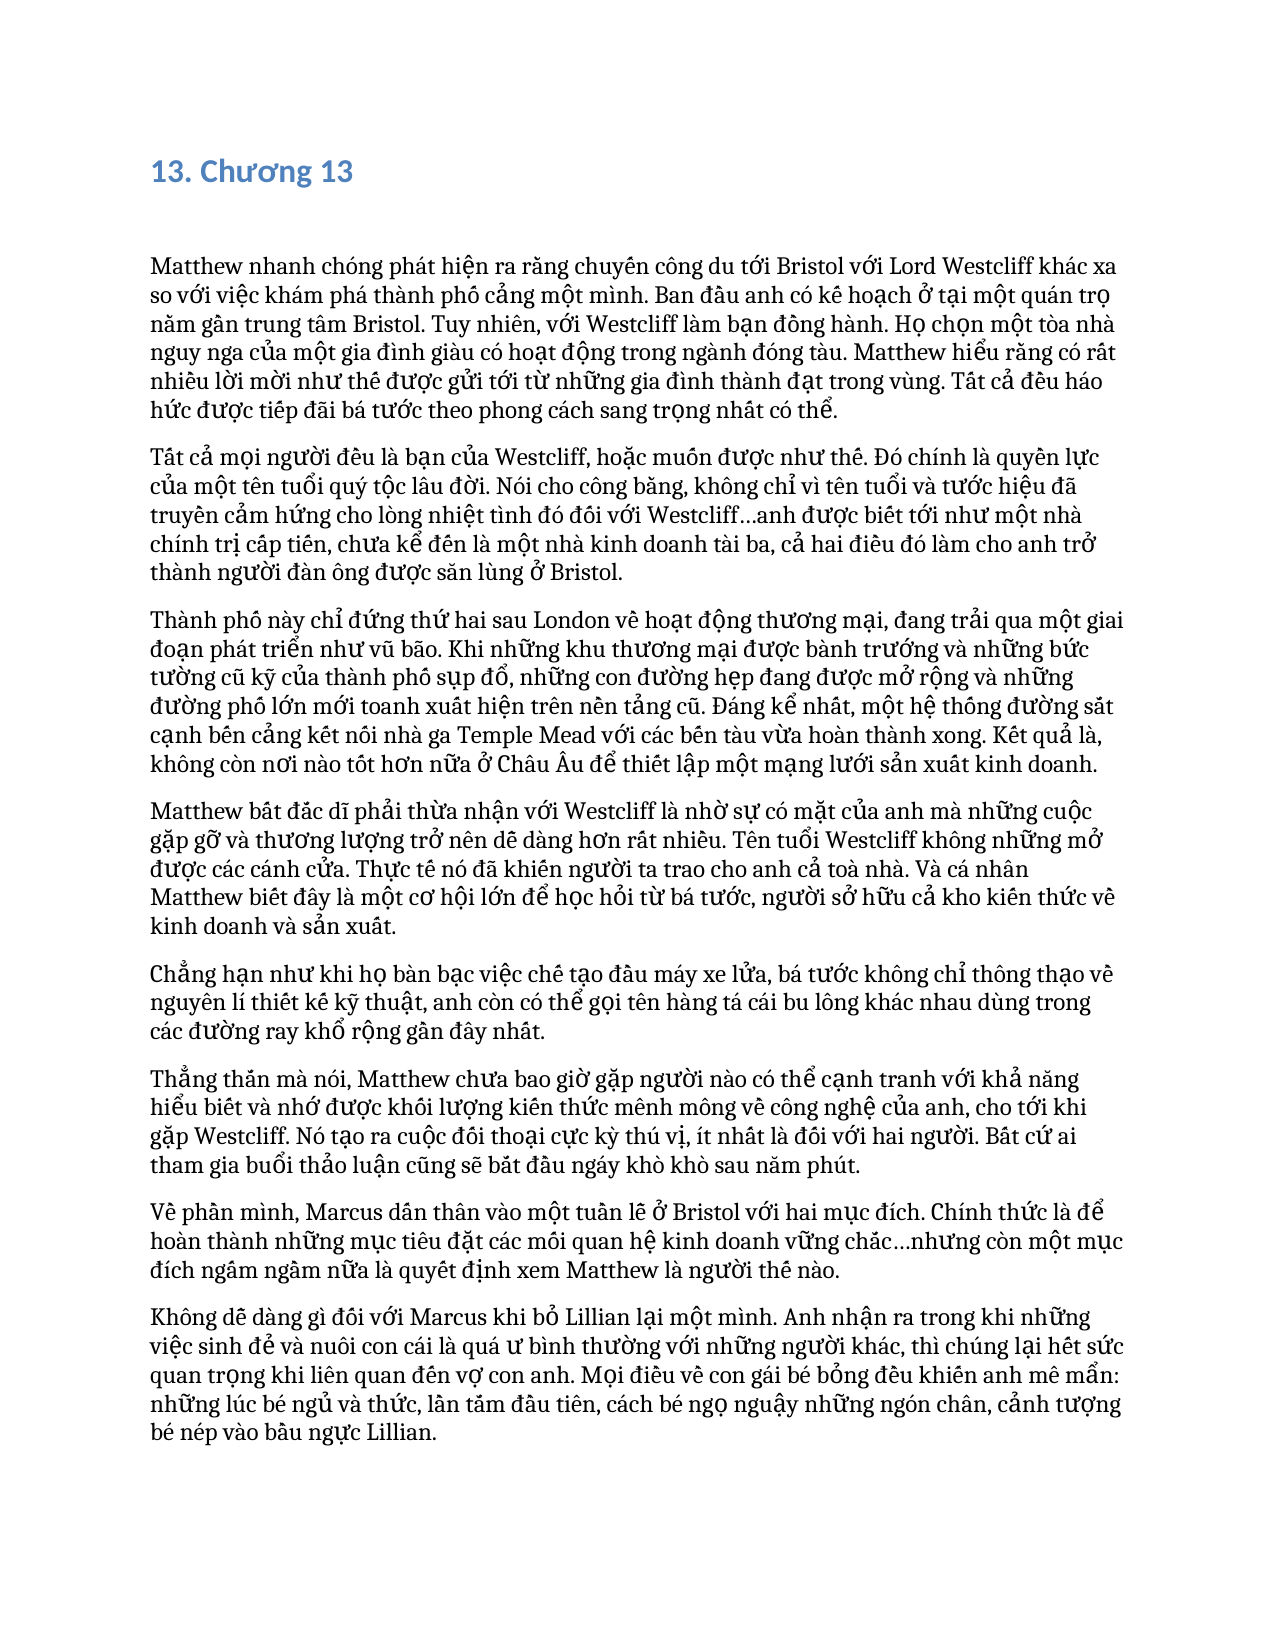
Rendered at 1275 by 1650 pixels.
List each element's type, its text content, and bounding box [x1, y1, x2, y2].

text Matthew bất đắc dĩ phải thừa nhận với Westcliff là nhờ sự có mặt của anh mà những cuộc gặp gỡ và thương lượng trở nên dễ dàng hơn rất nhiều. Tên tuổi Westcliff không những mở được các cánh cửa. Thực tế nó đã khiến người ta trao cho anh cả toà nhà. Và cá nhân Matthew biết đây là một cơ hội lớn để học hỏi từ bá tước, người sở hữu cả kho kiến thức về kinh doanh và sản xuất. [150, 797, 1125, 941]
text Không dễ dàng gì đối với Marcus khi bỏ Lillian lại một mình. Anh nhận ra trong khi những việc sinh đẻ và nuôi con cái là quá ư bình thường với những người khác, thì chúng lại hết sức quan trọng khi liên quan đến vợ con anh. Mọi điều về con gái bé bỏng đều khiến anh mê mẩn: những lúc bé ngủ và thức, lần tắm đầu tiên, cách bé ngọ nguậy những ngón chân, cảnh tượng bé nép vào bầu ngực Lillian. [150, 1303, 1125, 1447]
text Tất cả mọi người đều là bạn của Westcliff, hoặc muốn được như thế. Đó chính là quyền lực của một tên tuổi quý tộc lâu đời. Nói cho công bằng, không chỉ vì tên tuổi và tước hiệu đã truyền cảm hứng cho lòng nhiệt tình đó đối với Westcliff…anh được biết tới như một nhà chính trị cấp tiến, chưa kể đến là một nhà kinh doanh tài ba, cả hai điều đó làm cho anh trở thành người đàn ông được săn lùng ở Bristol. [150, 443, 1125, 587]
text Về phần mình, Marcus dấn thân vào một tuần lễ ở Bristol với hai mục đích. Chính thức là để hoàn thành những mục tiêu đặt các mối quan hệ kinh doanh vững chắc…nhưng còn một mục đích ngấm ngầm nữa là quyết định xem Matthew là người thế nào. [150, 1198, 1125, 1284]
text Thẳng thắn mà nói, Matthew chưa bao giờ gặp người nào có thể cạnh tranh với khả năng hiểu biết và nhớ được khối lượng kiến thức mênh mông về công nghệ của anh, cho tới khi gặp Westcliff. Nó tạo ra cuộc đối thoại cực kỳ thú vị, ít nhất là đối với hai người. Bất cứ ai tham gia buổi thảo luận cũng sẽ bắt đầu ngáy khò khò sau năm phút. [150, 1064, 1125, 1179]
text Matthew nhanh chóng phát hiện ra rằng chuyến công du tới Bristol với Lord Westcliff khác xa so với việc khám phá thành phố cảng một mình. Ban đầu anh có kế hoạch ở tại một quán trọ nằm gần trung tâm Bristol. Tuy nhiên, với Westcliff làm bạn đồng hành. Họ chọn một tòa nhà nguy nga của một gia đình giàu có hoạt động trong ngành đóng tàu. Matthew hiểu rằng có rất nhiều lời mời như thế được gửi tới từ những gia đình thành đạt trong vùng. Tất cả đều háo hức được tiếp đãi bá tước theo phong cách sang trọng nhất có thể. [150, 194, 1125, 424]
subtitle 13. Chương 13 [150, 150, 1125, 191]
text Thành phố này chỉ đứng thứ hai sau London về hoạt động thương mại, đang trải qua một giai đoạn phát triển như vũ bão. Khi những khu thương mại được bành trướng và những bức tường cũ kỹ của thành phố sụp đổ, những con đường hẹp đang được mở rộng và những đường phố lớn mới toanh xuất hiện trên nền tảng cũ. Đáng kể nhất, một hệ thống đường sắt cạnh bến cảng kết nối nhà ga Temple Mead với các bến tàu vừa hoàn thành xong. Kết quả là, không còn nơi nào tốt hơn nữa ở Châu Âu để thiết lập một mạng lưới sản xuất kinh doanh. [150, 606, 1125, 778]
text Chẳng hạn như khi họ bàn bạc việc chế tạo đầu máy xe lửa, bá tước không chỉ thông thạo về nguyên lí thiết kế kỹ thuật, anh còn có thể gọi tên hàng tá cái bu lông khác nhau dùng trong các đường ray khổ rộng gần đây nhất. [150, 959, 1125, 1046]
